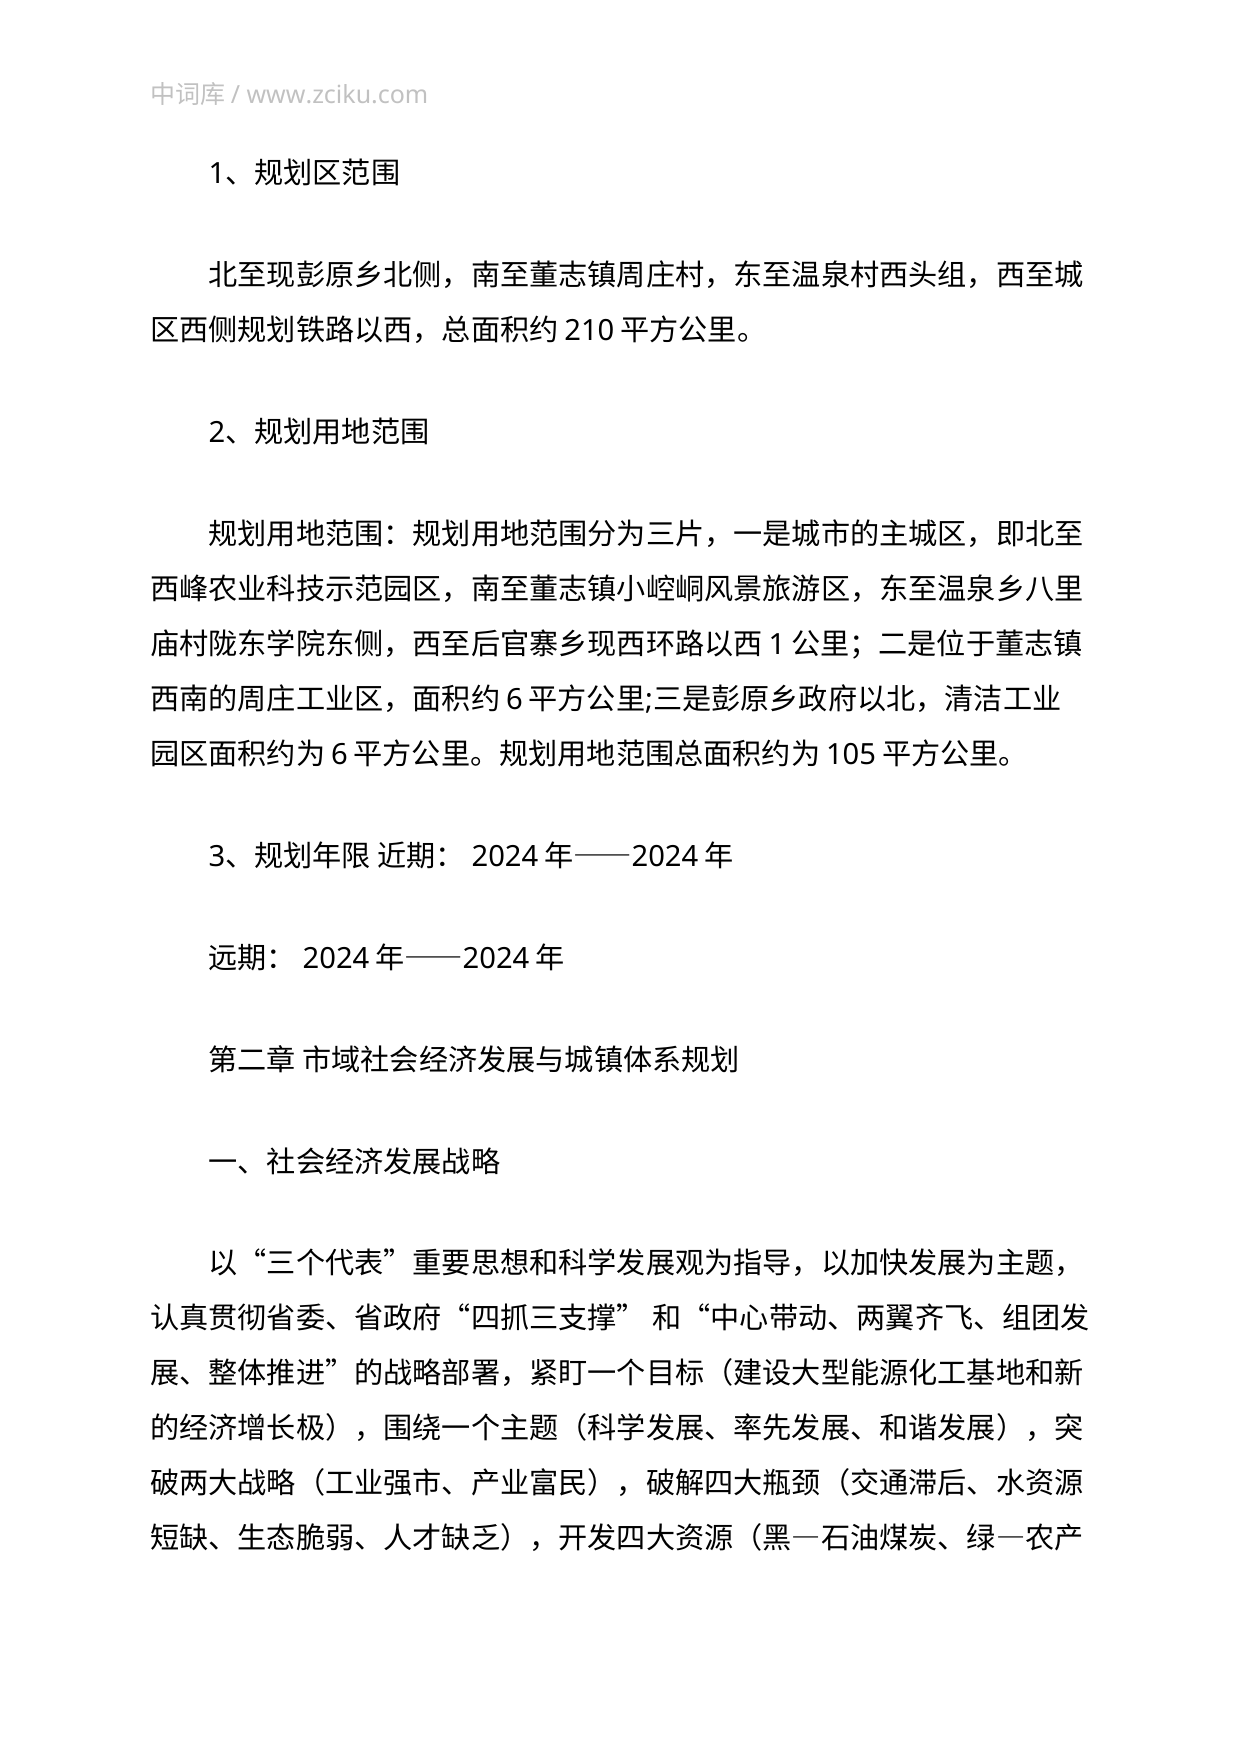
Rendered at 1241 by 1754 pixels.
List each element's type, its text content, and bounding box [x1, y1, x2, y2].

text 远期： 2024年——2024年 [150, 934, 1090, 977]
text 3、规划年限 近期： 2024年——2024年 [150, 833, 1090, 875]
text 一、社会经济发展战略 [150, 1138, 1090, 1181]
text 2、规划用地范围 [150, 409, 1090, 451]
text 第二章 市域社会经济发展与城镇体系规划 [150, 1037, 1090, 1079]
text 北至现彭原乡北侧，南至董志镇周庄村，东至温泉村西头组，西至城区西侧规划铁路以西，总面积约210平方公里。 [150, 252, 1090, 349]
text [150, 1240, 1090, 1557]
text 规划用地范围：规划用地范围分为三片，一是城市的主城区，即北至西峰农业科技示范园区，南至董志镇小崆峒风景旅游区，东至温泉乡八里庙村陇东学院东侧，西至后官寨乡现西环路以西1公里；二是位于董志镇西南的周庄工业区，面积约6平方公里;三是彭原乡政府以北，清洁工业园区面积约为6平方公里。规划用地范围总面积约为105平方公里。 [150, 511, 1090, 773]
text 1、规划区范围 [150, 150, 1090, 192]
